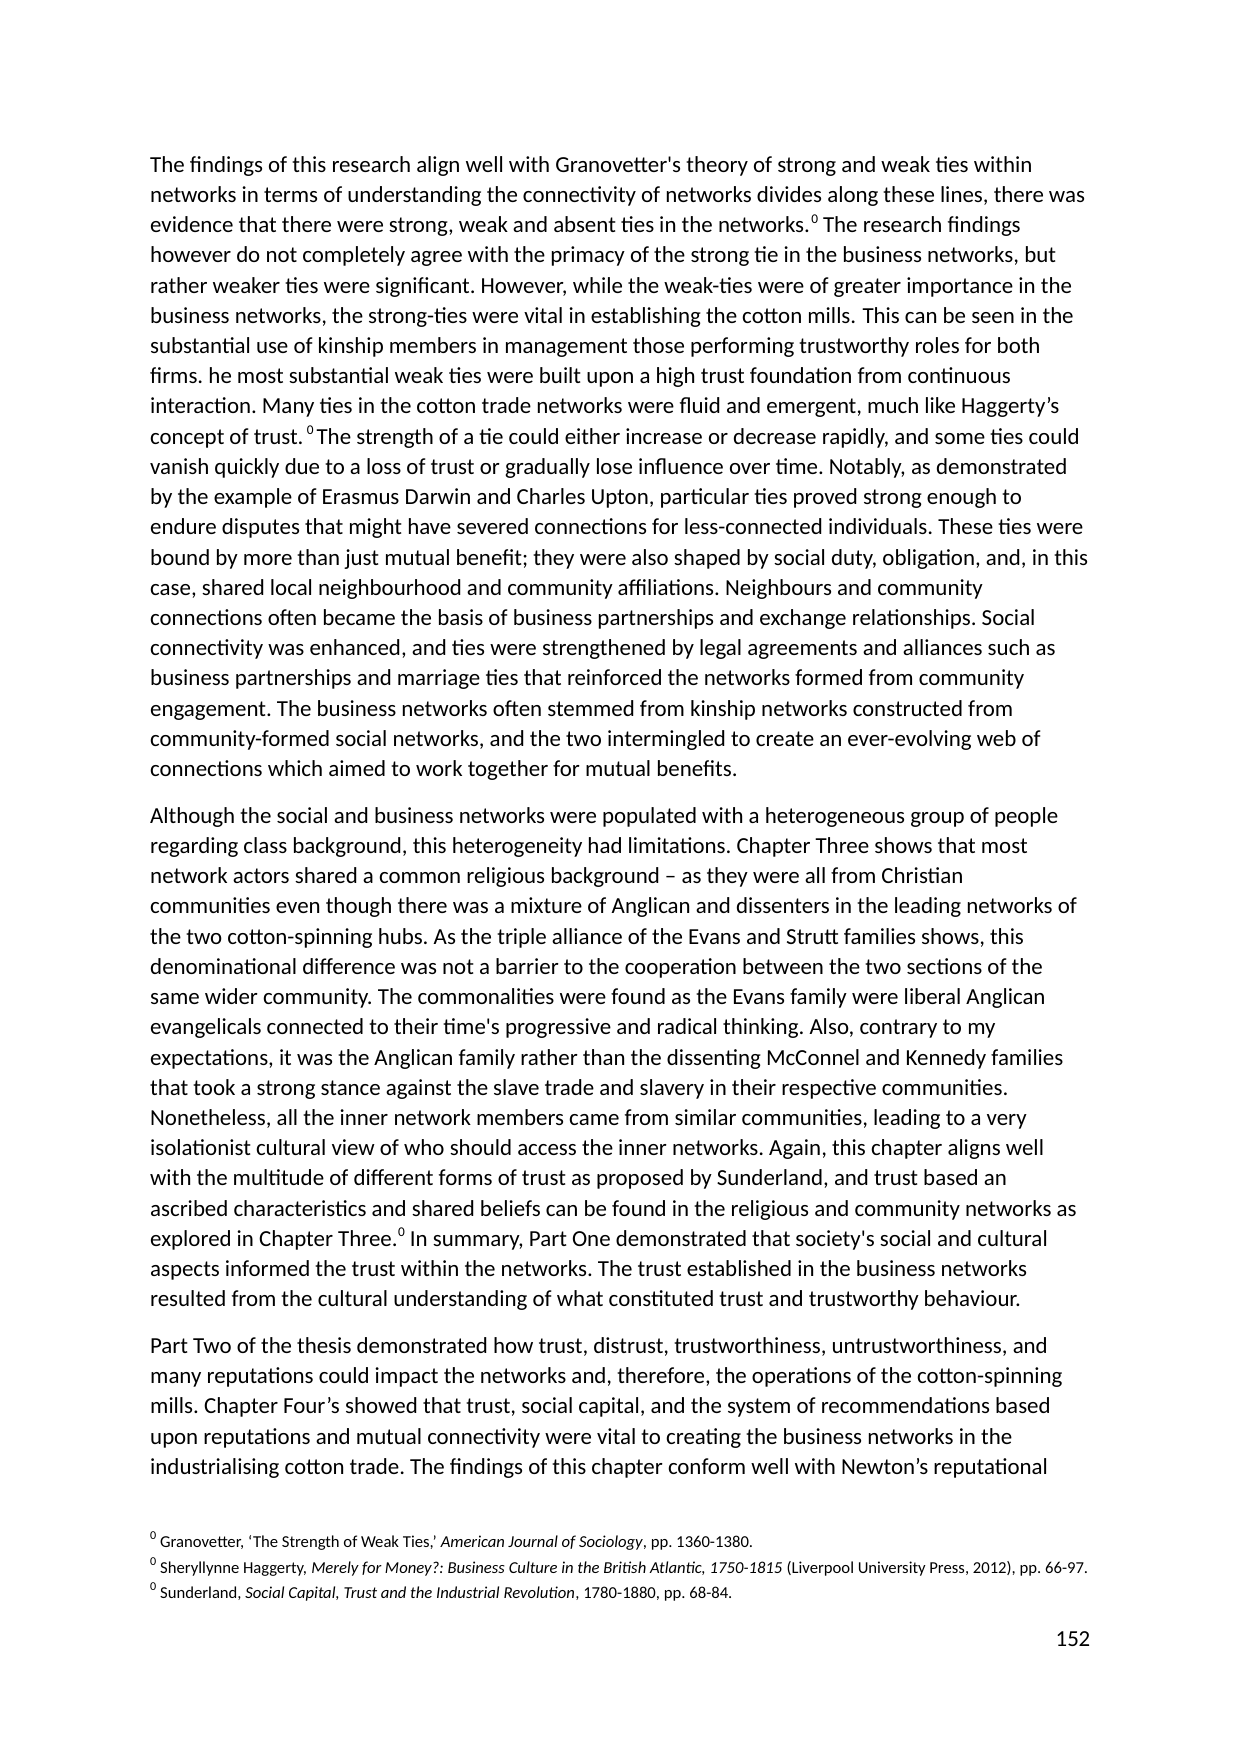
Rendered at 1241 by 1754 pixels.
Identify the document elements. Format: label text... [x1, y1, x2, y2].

text Although the social and business networks were populated with a heterogeneous group of people regarding class background, this heterogeneity had limitations. Chapter Three shows that most network actors shared a common religious background – as they were all from Christian communities even though there was a mixture of Anglican and dissenters in the leading networks of the two cotton-spinning hubs. As the triple alliance of the Evans and Strutt families shows, this denominational difference was not a barrier to the cooperation between the two sections of the same wider community. The commonalities were found as the Evans family were liberal Anglican evangelicals connected to their time's progressive and radical thinking. Also, contrary to my expectations, it was the Anglican family rather than the dissenting McConnel and Kennedy families that took a strong stance against the slave trade and slavery in their respective communities. Nonetheless, all the inner network members came from similar communities, leading to a very isolationist cultural view of who should access the inner networks. Again, this chapter aligns well with the multitude of different forms of trust as proposed by Sunderland, and trust based an ascribed characteristics and shared beliefs can be found in the religious and community networks as explored in Chapter Three. In summary, Part One demonstrated that society's social and cultural aspects informed the trust within the networks. The trust established in the business networks resulted from the cultural understanding of what constituted trust and trustworthy behaviour. [150, 801, 1090, 1312]
text The findings of this research align well with Granovetter's theory of strong and weak ties within networks in terms of understanding the connectivity of networks divides along these lines, there was evidence that there were strong, weak and absent ties in the networks. The research findings however do not completely agree with the primacy of the strong tie in the business networks, but rather weaker ties were significant. However, while the weak-ties were of greater importance in the business networks, the strong-ties were vital in establishing the cotton mills. This can be seen in the substantial use of kinship members in management those performing trustworthy roles for both firms. he most substantial weak ties were built upon a high trust foundation from continuous interaction. Many ties in the cotton trade networks were fluid and emergent, much like Haggerty’s concept of trust. The strength of a tie could either increase or decrease rapidly, and some ties could vanish quickly due to a loss of trust or gradually lose influence over time. Notably, as demonstrated by the example of Erasmus Darwin and Charles Upton, particular ties proved strong enough to endure disputes that might have severed connections for less-connected individuals. These ties were bound by more than just mutual benefit; they were also shaped by social duty, obligation, and, in this case, shared local neighbourhood and community affiliations. Neighbours and community connections often became the basis of business partnerships and exchange relationships. Social connectivity was enhanced, and ties were strengthened by legal agreements and alliances such as business partnerships and marriage ties that reinforced the networks formed from community engagement. The business networks often stemmed from kinship networks constructed from community-formed social networks, and the two intermingled to create an ever-evolving web of connections which aimed to work together for mutual benefits. [150, 150, 1090, 782]
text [150, 1331, 1090, 1480]
